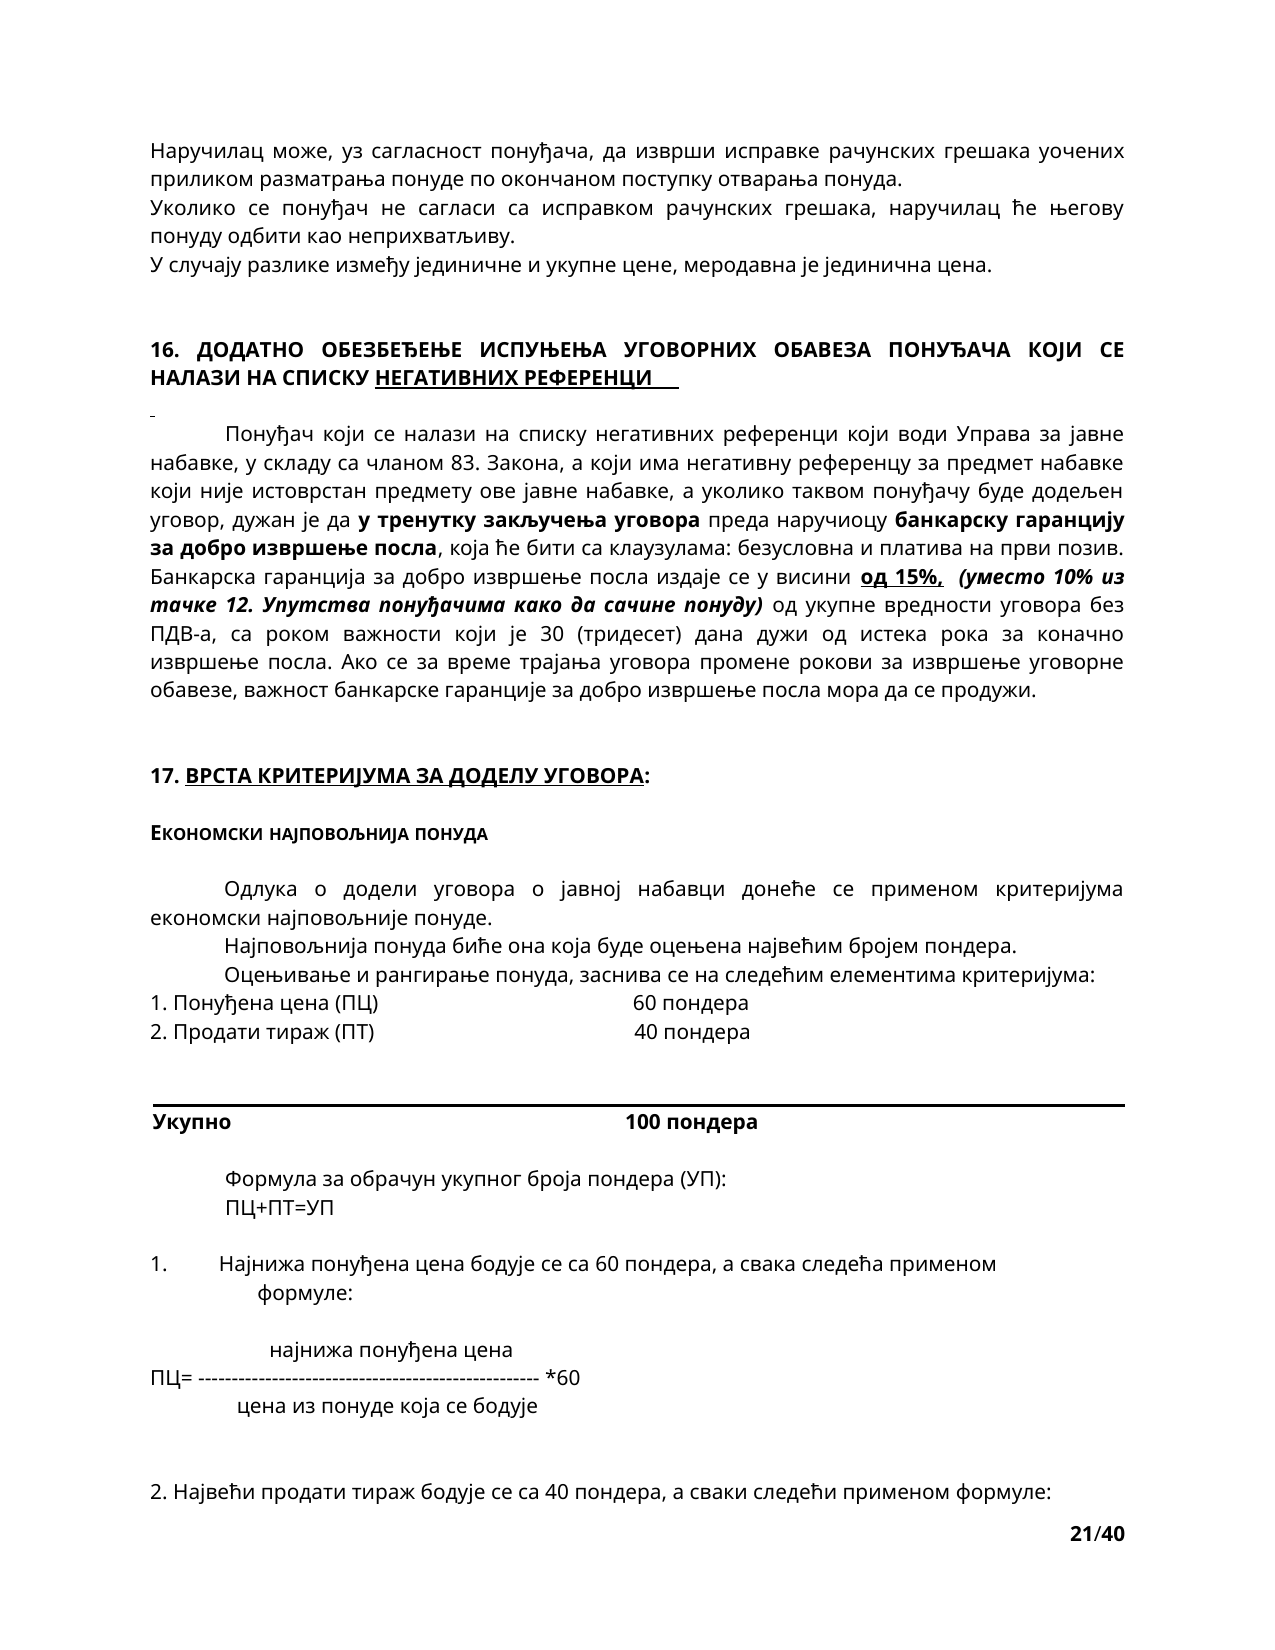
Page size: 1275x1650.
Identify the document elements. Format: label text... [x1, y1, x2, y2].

text 16. ДОДАТНО ОБЕЗБЕЂЕЊЕ ИСПУЊЕЊА УГОВОРНИХ ОБАВЕЗА ПОНУЂАЧА КОЈИ СЕ НАЛАЗИ НА СПИСКУ НЕГАТИВНИХ РЕФЕРЕНЦИ [150, 335, 1125, 392]
text 1. Понуђена цена (ПЦ) 60 пондера [150, 988, 1125, 1017]
text Оцењивање и рангирање понуда, заснива се на следећим елементима критеријума: [150, 960, 1125, 988]
text Понуђач који се налази на списку негативних референци који води Управа за јавне набавке, у складу са чланом 83. Закона, а који има негативну референцу за предмет набавке који није истоврстан предмету ове јавне набавке, а уколико таквом понуђачу буде додељен уговор, дужан је да у тренутку закључења уговора преда наручиоцу банкарску гаранцију за добро извршење посла, која ће бити са клаузулама: безусловна и платива на први позив. Банкарска гаранција за добро извршење посла издаје се у висини од 15%, (уместо 10% из тачке 12. Упутства понуђачима како да сачине понуду) од укупне вредности уговора без ПДВ-а, са роком важности који је 30 (тридесет) дана дужи од истека рока за коначно извршење посла. Ако се за време трајања уговора промене рокови за извршење уговорне обавезе, важност банкарске гаранције за добро извршење посла мора да се продужи. [150, 419, 1125, 704]
text Наручилац може, уз сагласност понуђача, да изврши исправке рачунских грешака уочених приликом разматрања понуде по окончаном поступку отварања понуда. [150, 136, 1125, 193]
text 17. ВРСТА КРИТЕРИЈУМА ЗА ДОДЕЛУ УГОВОРА: [150, 761, 1125, 789]
text ПЦ= --------------------------------------------------- *60 [150, 1363, 1125, 1392]
text формуле: [181, 1278, 1125, 1306]
text Економски најповољнија понуда [150, 818, 1125, 846]
text 2. Продати тираж (ПТ) 40 пондера [150, 1017, 1125, 1045]
text 2. Највећи продати тираж бодује се са 40 пондера, а сваки следећи применом формуле: [150, 1477, 1125, 1505]
text У случају разлике између јединичне и укупне цене, меродавна је јединична цена. [150, 250, 1125, 278]
text цена из понуде која се бодује [150, 1392, 1125, 1420]
text Уколико се понуђач не сагласи са исправком рачунских грешака, наручилац ће његову понуду одбити као неприхватљиву. [150, 193, 1125, 250]
text ПЦ+ПТ=УП [225, 1193, 1125, 1221]
text најнижа понуђена цена [150, 1335, 1125, 1363]
text Укупно 100 пондера [152, 1107, 1125, 1136]
text Одлука о додели уговора о јавној набавци донеће се применом критеријума економски најповољније понуде. [150, 874, 1125, 931]
text Најповољнија понуда биће она која буде оцењена највећим бројем пондера. [150, 931, 1125, 960]
list Најнижа понуђена цена бодује се са 60 пондера, а свака следећа применом [150, 1249, 1125, 1278]
text Формула за обрачун укупног броја пондера (УП): [225, 1164, 1125, 1193]
